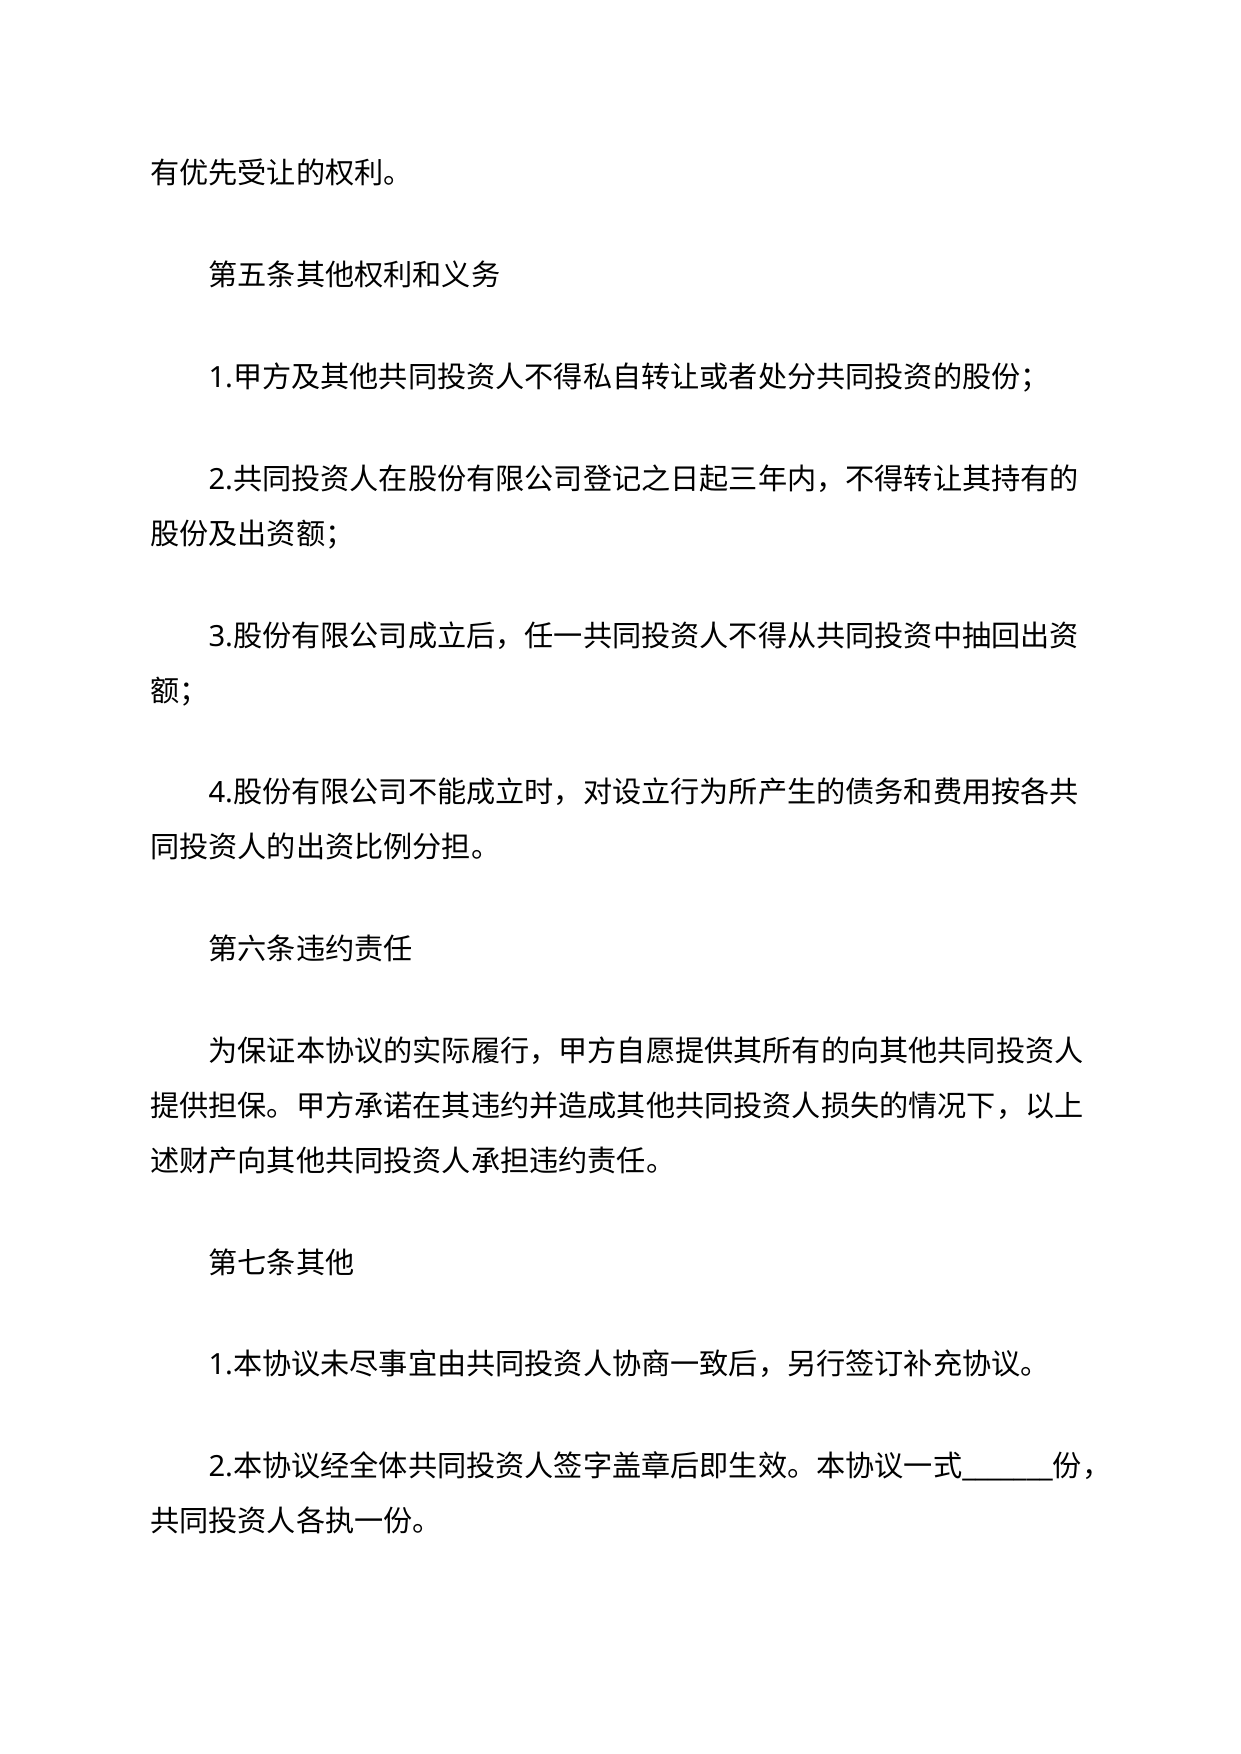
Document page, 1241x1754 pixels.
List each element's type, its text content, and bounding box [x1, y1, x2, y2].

text 第五条其他权利和义务 [150, 252, 1090, 294]
text 2.共同投资人在股份有限公司登记之日起三年内，不得转让其持有的股份及出资额； [150, 456, 1090, 553]
text 为保证本协议的实际履行，甲方自愿提供其所有的向其他共同投资人提供担保。甲方承诺在其违约并造成其他共同投资人损失的情况下，以上述财产向其他共同投资人承担违约责任。 [150, 1028, 1090, 1180]
text 2.本协议经全体共同投资人签字盖章后即生效。本协议一式_______份，共同投资人各执一份。 [150, 1443, 1090, 1540]
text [150, 150, 1090, 192]
text 第七条其他 [150, 1239, 1090, 1281]
text 1.本协议未尽事宜由共同投资人协商一致后，另行签订补充协议。 [150, 1341, 1090, 1383]
text 1.甲方及其他共同投资人不得私自转让或者处分共同投资的股份； [150, 353, 1090, 396]
text 第六条违约责任 [150, 926, 1090, 968]
text 3.股份有限公司成立后，任一共同投资人不得从共同投资中抽回出资额； [150, 612, 1090, 709]
text 4.股份有限公司不能成立时，对设立行为所产生的债务和费用按各共同投资人的出资比例分担。 [150, 769, 1090, 866]
